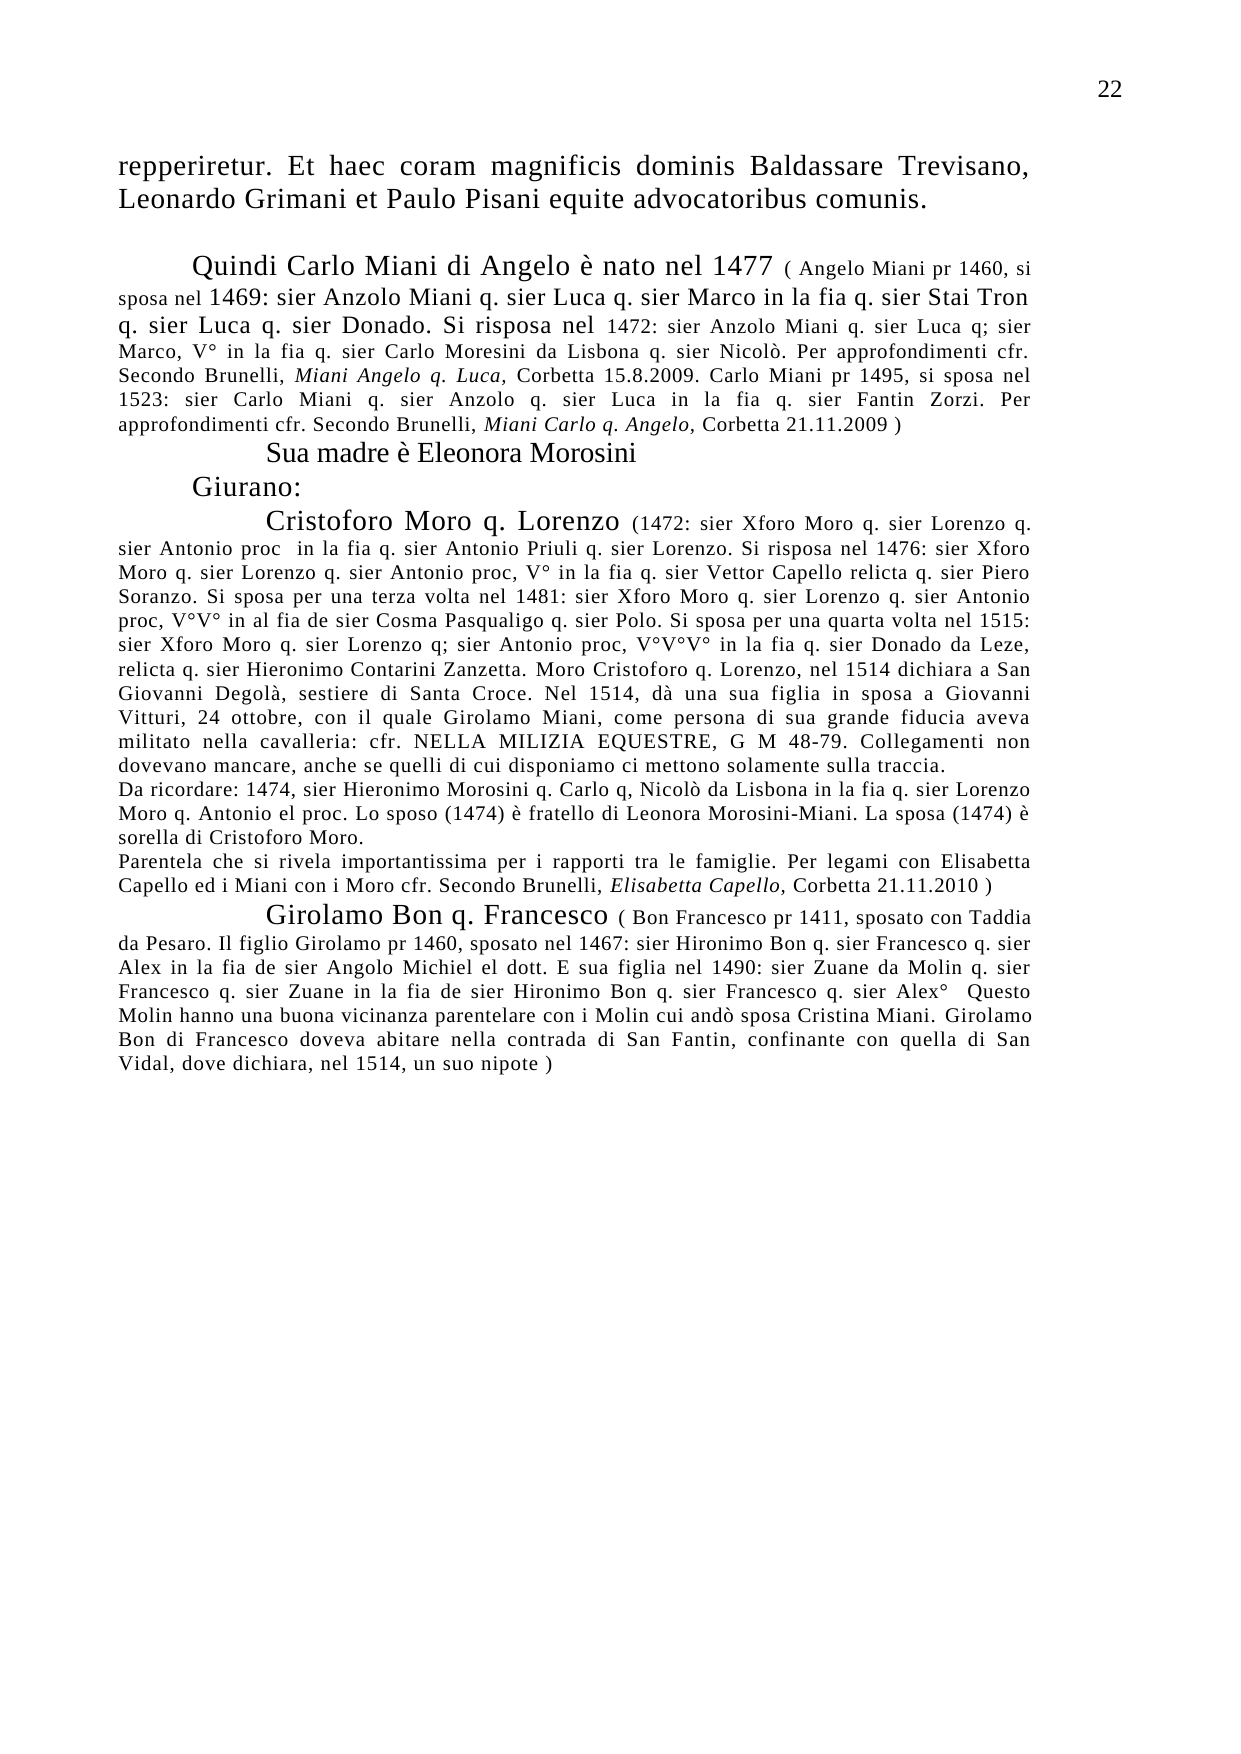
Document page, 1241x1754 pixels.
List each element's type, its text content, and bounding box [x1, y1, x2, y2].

text Sua madre è Eleonora Morosini [118, 436, 999, 469]
text Da ricordare: 1474, sier Hieronimo Morosini q. Carlo q, Nicolò da Lisbona in la fia q. sier Lorenzo Moro q. Antonio el proc. Lo sposo (1474) è fratello di Leonora Morosini-Miani. La sposa (1474) è sorella di Cristoforo Moro. [118, 777, 1032, 849]
text Quindi Carlo Miani di Angelo è nato nel 1477 ( Angelo Miani pr 1460, si sposa nel 1469: sier Anzolo Miani q. sier Luca q. sier Marco in la fia q. sier Stai Tron q. sier Luca q. sier Donado. Si risposa nel 1472: sier Anzolo Miani q. sier Luca q; sier Marco, V° in la fia q. sier Carlo Moresini da Lisbona q. sier Nicolò. Per approfondimenti cfr. Secondo Brunelli, Miani Angelo q. Luca, Corbetta 15.8.2009. Carlo Miani pr 1495, si sposa nel 1523: sier Carlo Miani q. sier Anzolo q. sier Luca in la fia q. sier Fantin Zorzi. Per approfondimenti cfr. Secondo Brunelli, Miani Carlo q. Angelo, Corbetta 21.11.2009 ) [118, 248, 1031, 436]
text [118, 148, 1031, 215]
text Cristoforo Moro q. Lorenzo (1472: sier Xforo Moro q. sier Lorenzo q. sier Antonio proc in la fia q. sier Antonio Priuli q. sier Lorenzo. Si risposa nel 1476: sier Xforo Moro q. sier Lorenzo q. sier Antonio proc, V° in la fia q. sier Vettor Capello relicta q. sier Piero Soranzo. Si sposa per una terza volta nel 1481: sier Xforo Moro q. sier Lorenzo q. sier Antonio proc, V°V° in al fia de sier Cosma Pasqualigo q. sier Polo. Si sposa per una quarta volta nel 1515: sier Xforo Moro q. sier Lorenzo q; sier Antonio proc, V°V°V° in la fia q. sier Donado da Leze, relicta q. sier Hieronimo Contarini Zanzetta. Moro Cristoforo q. Lorenzo, nel 1514 dichiara a San Giovanni Degolà, sestiere di Santa Croce. Nel 1514, dà una sua figlia in sposa a Giovanni Vitturi, 24 ottobre, con il quale Girolamo Miani, come persona di sua grande fiducia aveva militato nella cavalleria: cfr. NELLA MILIZIA EQUESTRE, G M 48-79. Collegamenti non dovevano mancare, anche se quelli di cui disponiamo ci mettono solamente sulla traccia. [118, 503, 1032, 777]
text Parentela che si rivela importantissima per i rapporti tra le famiglie. Per legami con Elisabetta Capello ed i Miani con i Moro cfr. Secondo Brunelli, Elisabetta Capello, Corbetta 21.11.2010 ) [118, 849, 1032, 897]
text Giurano: [118, 469, 1122, 503]
text Girolamo Bon q. Francesco ( Bon Francesco pr 1411, sposato con Taddia da Pesaro. Il figlio Girolamo pr 1460, sposato nel 1467: sier Hironimo Bon q. sier Francesco q. sier Alex in la fia de sier Angolo Michiel el dott. E sua figlia nel 1490: sier Zuane da Molin q. sier Francesco q. sier Zuane in la fia de sier Hironimo Bon q. sier Francesco q. sier Alex° Questo Molin hanno una buona vicinanza parentelare con i Molin cui andò sposa Cristina Miani. Girolamo Bon di Francesco doveva abitare nella contrada di San Fantin, confinante con quella di San Vidal, dove dichiara, nel 1514, un suo nipote ) [118, 897, 1032, 1075]
